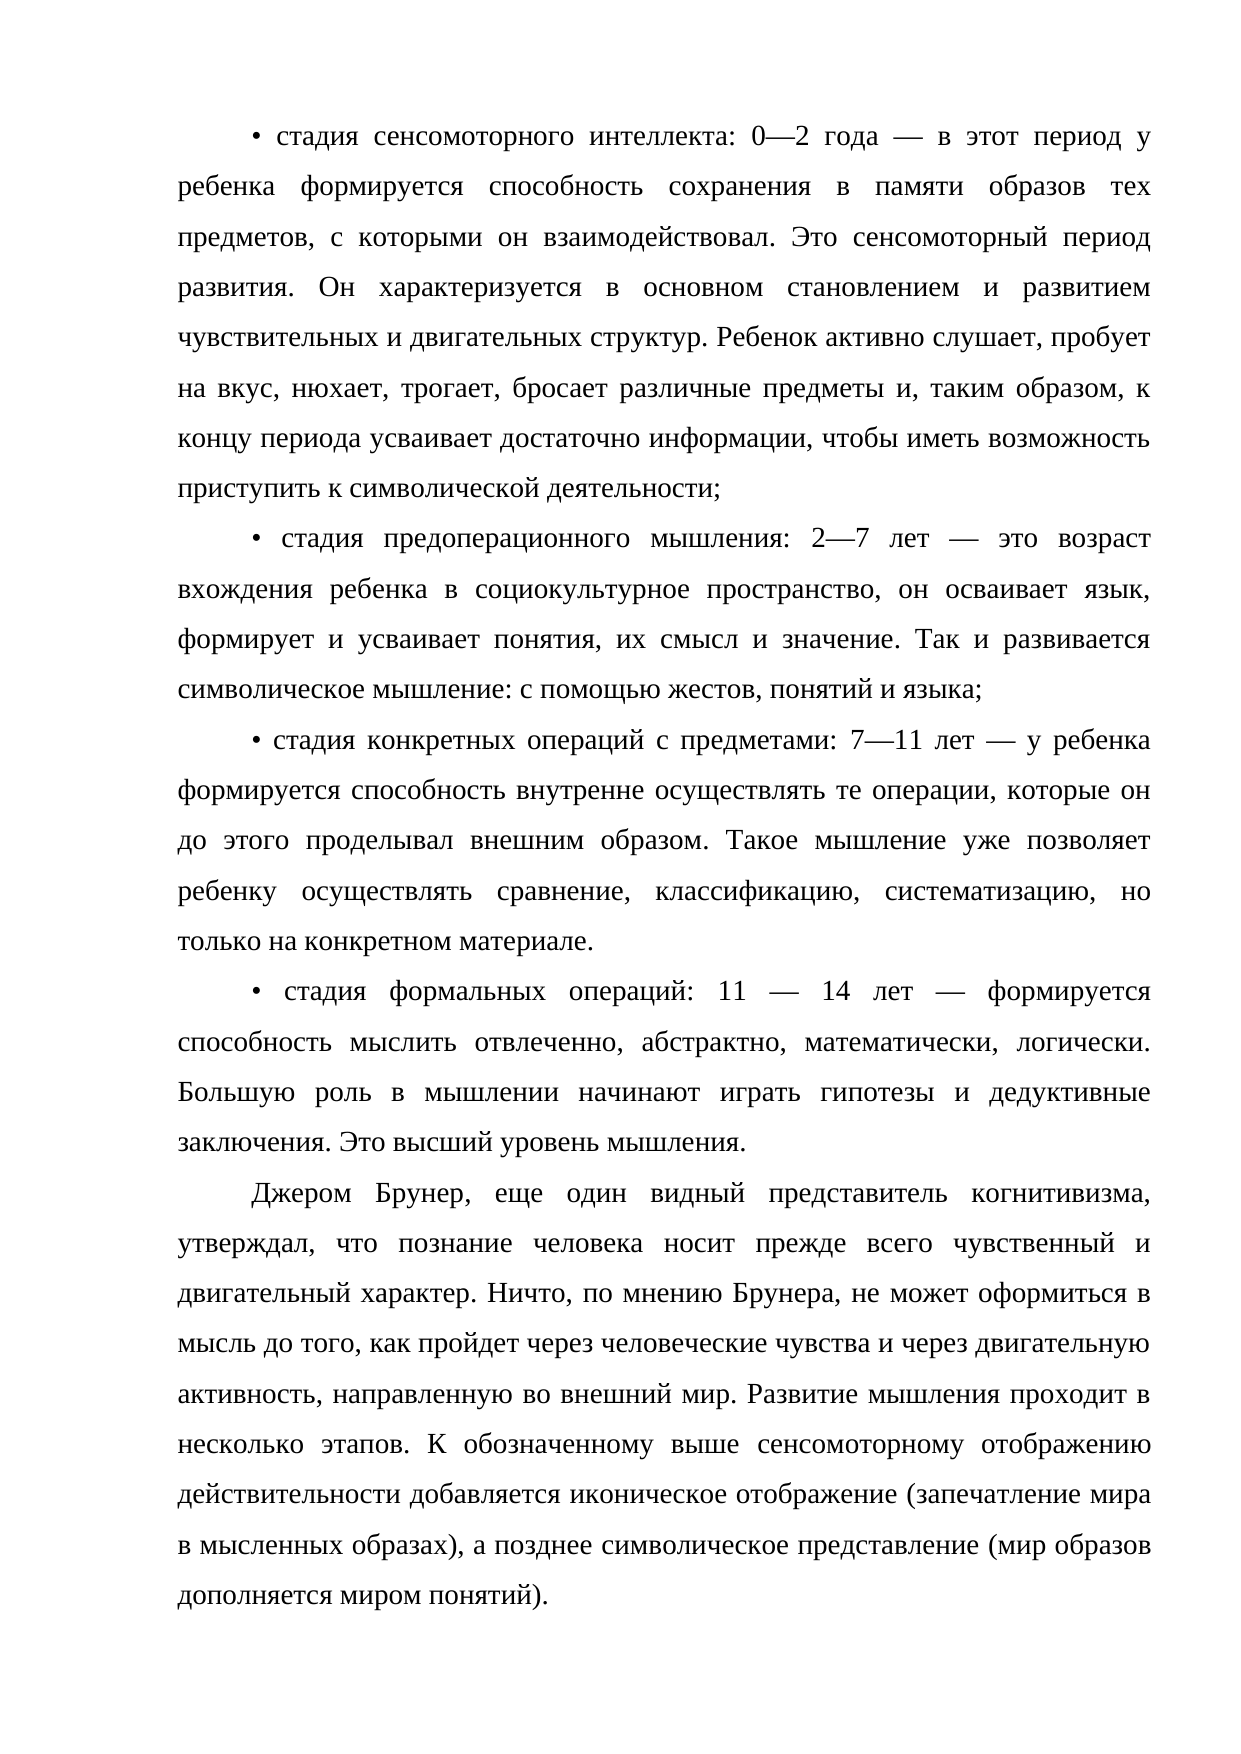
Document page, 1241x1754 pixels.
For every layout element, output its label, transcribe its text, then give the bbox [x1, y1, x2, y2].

text • стадия конкретных операций с предметами: 7—11 лет — у ребенка формируется способность внутренне осуществлять те операции, которые он до этого проделывал внешним образом. Такое мышление уже позволяет ребенку осуществлять сравнение, классификацию, систематизацию, но только на конкретном материале. [177, 722, 1152, 957]
text • стадия формальных операций: 11 — 14 лет — формируется способность мыслить отвлеченно, абстрактно, математически, логически. Большую роль в мышлении начинают играть гипотезы и дедуктивные заключения. Это высший уровень мышления. [177, 973, 1152, 1158]
text • стадия предоперационного мышления: 2—7 лет — это возраст вхождения ребенка в социокультурное пространство, он осваивает язык, формирует и усваивает понятия, их смысл и значение. Так и развивается символическое мышление: с помощью жестов, понятий и языка; [177, 521, 1152, 705]
text Джером Брунер, еще один видный представитель когнитивизма, утверждал, что познание человека носит прежде всего чувственный и двигательный характер. Ничто, по мнению Брунера, не может оформиться в мысль до того, как пройдет через человеческие чувства и через двигательную активность, направленную во внешний мир. Развитие мышления проходит в несколько этапов. К обозначенному выше сенсомоторному отображению действительности добавляется иконическое отображение (запечатление мира в мысленных образах), а позднее символическое представление (мир образов дополняется миром понятий). [177, 1175, 1152, 1611]
text • стадия сенсомоторного интеллекта: 0—2 года — в этот период у ребенка формируется способность сохранения в памяти образов тех предметов, с которыми он взаимодействовал. Это сенсомоторный период развития. Он характеризуется в основном становлением и развитием чувствительных и двигательных структур. Ребенок активно слушает, пробует на вкус, нюхает, трогает, бросает различные предметы и, таким образом, к концу периода усваивает достаточно информации, чтобы иметь возможность приступить к символической деятельности; [177, 118, 1152, 504]
